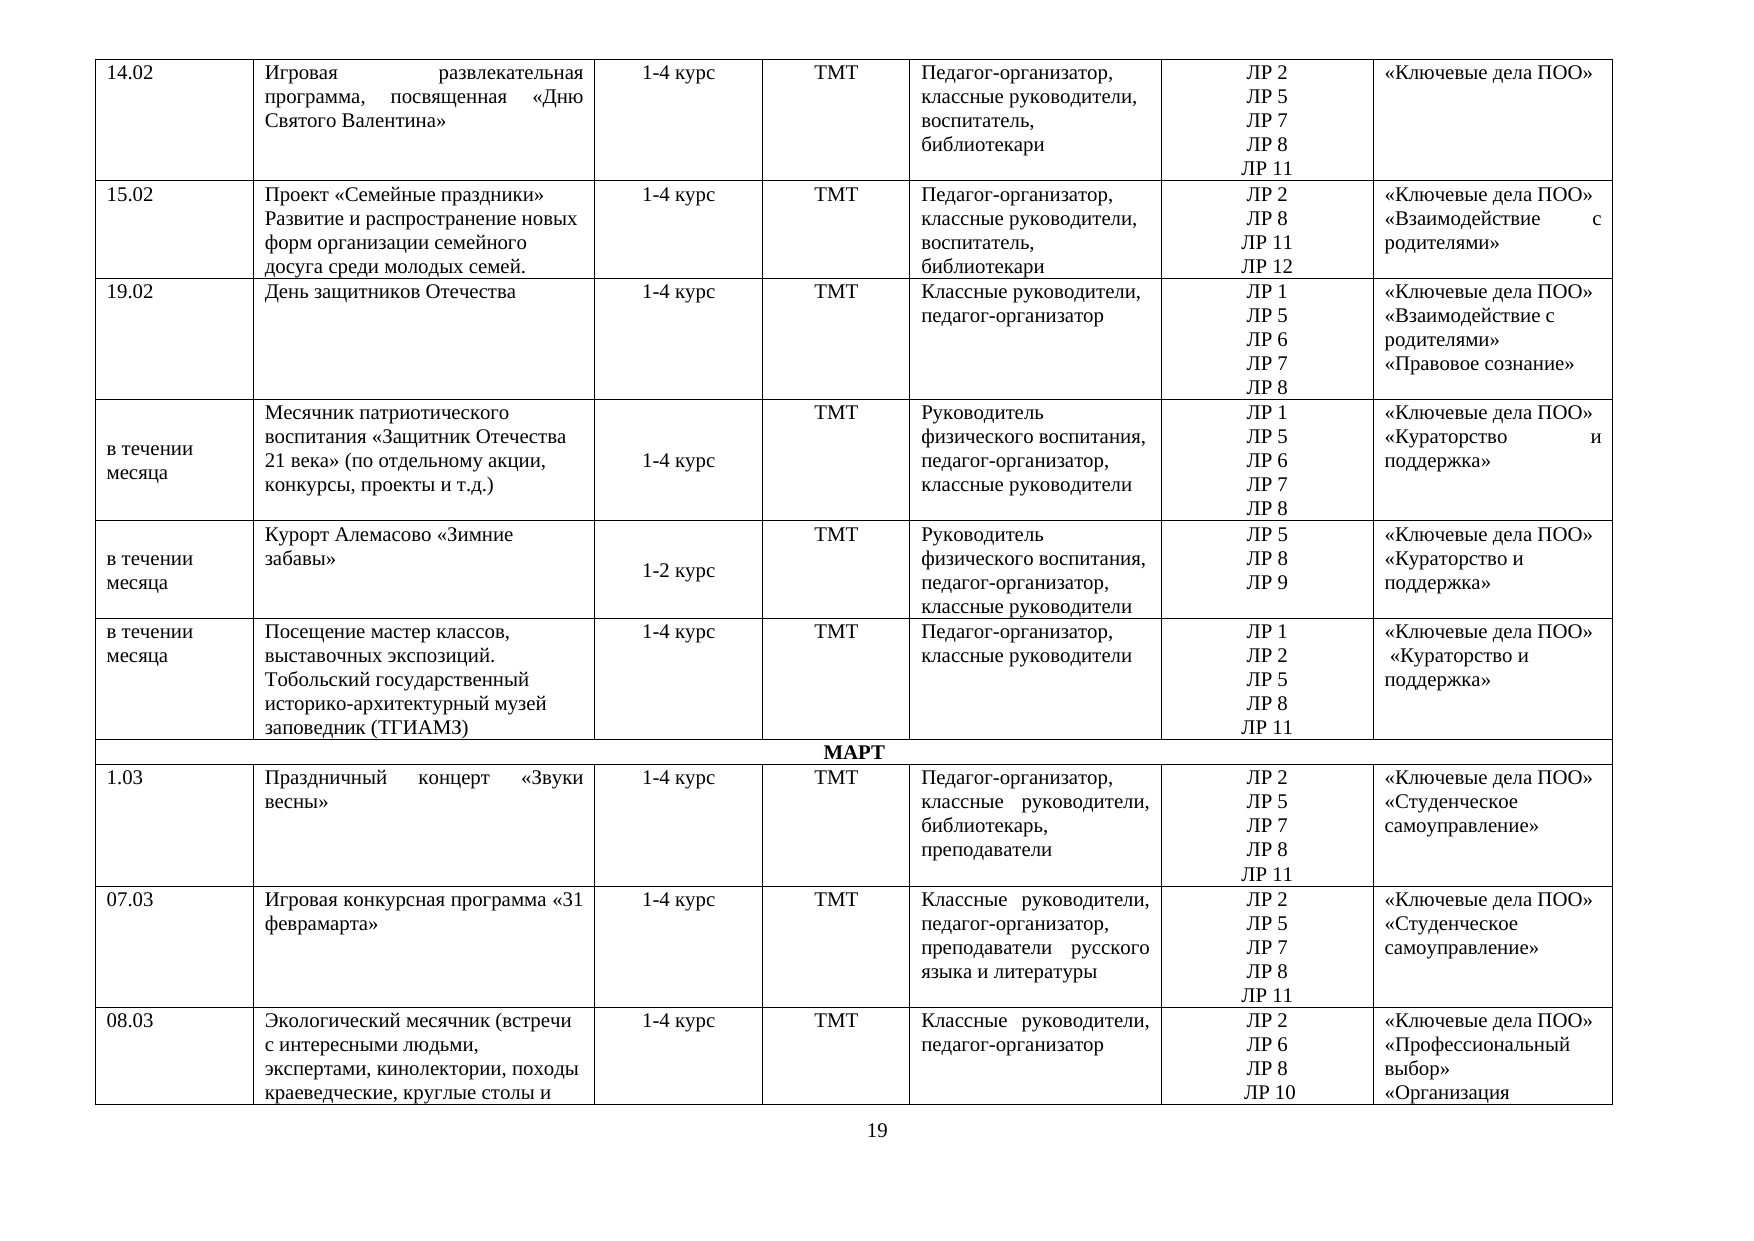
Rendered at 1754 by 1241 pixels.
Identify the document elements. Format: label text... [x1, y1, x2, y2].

table_cell 1-4 курс [595, 181, 762, 278]
table_cell Педагог-организатор, классные руководители, воспитатель, библиотекари [910, 181, 1161, 278]
table_cell МАРТ [96, 740, 1612, 764]
table_cell 1-4 курс [595, 279, 762, 399]
table_cell ЛР 2 ЛР 8 ЛР 11 ЛР 12 [1162, 181, 1373, 278]
table_cell в течении месяца [96, 619, 253, 739]
table_cell «Ключевые дела ПОО» «Кураторство и поддержка» [1374, 400, 1612, 520]
table_cell Праздничный концерт «Звуки весны» [254, 765, 594, 886]
table_cell «Ключевые дела ПОО» «Кураторство и поддержка» [1374, 521, 1612, 618]
table_cell Игровая конкурсная программа «31 феврамарта» [254, 887, 594, 1007]
table_cell 1-4 курс [595, 60, 762, 180]
table_cell ТМТ [763, 400, 909, 520]
table_cell ЛР 2 ЛР 5 ЛР 7 ЛР 8 ЛР 11 [1162, 765, 1373, 886]
table_cell Классные руководители, педагог-организатор [910, 279, 1161, 399]
table_cell «Ключевые дела ПОО» «Взаимодействие с родителями» [1374, 181, 1612, 278]
table_cell ЛР 1 ЛР 5 ЛР 6 ЛР 7 ЛР 8 [1162, 279, 1373, 399]
table_cell ТМТ [763, 279, 909, 399]
table_cell Педагог-организатор, классные руководители, воспитатель, библиотекари [910, 60, 1161, 180]
table_cell 1-4 курс [595, 765, 762, 886]
table_cell ЛР 1 ЛР 5 ЛР 6 ЛР 7 ЛР 8 [1162, 400, 1373, 520]
table_cell ТМТ [763, 521, 909, 618]
table_cell 19.02 [96, 279, 253, 399]
table_cell Посещение мастер классов, выставочных экспозиций. Тобольский государственный историко-архитектурный музей заповедник (ТГИАМЗ) [254, 619, 594, 739]
table_cell ЛР 1 ЛР 2 ЛР 5 ЛР 8 ЛР 11 [1162, 619, 1373, 739]
table_cell «Ключевые дела ПОО» [1374, 60, 1612, 180]
table_cell «Ключевые дела ПОО» «Кураторство и поддержка» [1374, 619, 1612, 739]
table_cell Курорт Алемасово «Зимние забавы» [254, 521, 594, 618]
table_cell в течении месяца [96, 400, 253, 520]
table_cell «Ключевые дела ПОО» «Студенческое самоуправление» [1374, 765, 1612, 886]
table_cell ТМТ [763, 181, 909, 278]
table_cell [254, 1008, 594, 1104]
table_cell ЛР 5 ЛР 8 ЛР 9 [1162, 521, 1373, 618]
table_cell ТМТ [763, 765, 909, 886]
table_cell 07.03 [96, 887, 253, 1007]
table_cell 1.03 [96, 765, 253, 886]
table_cell ТМТ [763, 1008, 909, 1104]
table_cell Руководитель физического воспитания, педагог-организатор, классные руководители [910, 521, 1161, 618]
table_cell Руководитель физического воспитания, педагог-организатор, классные руководители [910, 400, 1161, 520]
table_cell 15.02 [96, 181, 253, 278]
table_cell ТМТ [763, 887, 909, 1007]
table_cell Проект «Семейные праздники» Развитие и распространение новых форм организации семейного досуга среди молодых семей. [254, 181, 594, 278]
table_cell 1-2 курс [595, 521, 762, 618]
table_cell ЛР 2 ЛР 5 ЛР 7 ЛР 8 ЛР 11 [1162, 60, 1373, 180]
table_cell 08.03 [96, 1008, 253, 1104]
table_cell 14.02 [96, 60, 253, 180]
table_cell «Ключевые дела ПОО» «Взаимодействие с родителями» «Правовое сознание» [1374, 279, 1612, 399]
table_cell 1-4 курс [595, 1008, 762, 1104]
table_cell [1374, 1008, 1612, 1104]
table_cell Месячник патриотического воспитания «Защитник Отечества 21 века» (по отдельному акции, конкурсы, проекты и т.д.) [254, 400, 594, 520]
table_cell Классные руководители, педагог-организатор, преподаватели русского языка и литературы [910, 887, 1161, 1007]
table_cell «Ключевые дела ПОО» «Студенческое самоуправление» [1374, 887, 1612, 1007]
table_cell Педагог-организатор, классные руководители [910, 619, 1161, 739]
table_cell 1-4 курс [595, 400, 762, 520]
table_cell Педагог-организатор, классные руководители, библиотекарь, преподаватели [910, 765, 1161, 886]
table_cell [910, 1008, 1161, 1104]
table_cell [1162, 1008, 1373, 1104]
table_cell ТМТ [763, 60, 909, 180]
table_cell ТМТ [763, 619, 909, 739]
table_cell День защитников Отечества [254, 279, 594, 399]
table_cell 1-4 курс [595, 887, 762, 1007]
table_cell 1-4 курс [595, 619, 762, 739]
table_cell Игровая развлекательная программа, посвященная «Дню Святого Валентина» [254, 60, 594, 180]
table_cell ЛР 2 ЛР 5 ЛР 7 ЛР 8 ЛР 11 [1162, 887, 1373, 1007]
table_cell в течении месяца [96, 521, 253, 618]
